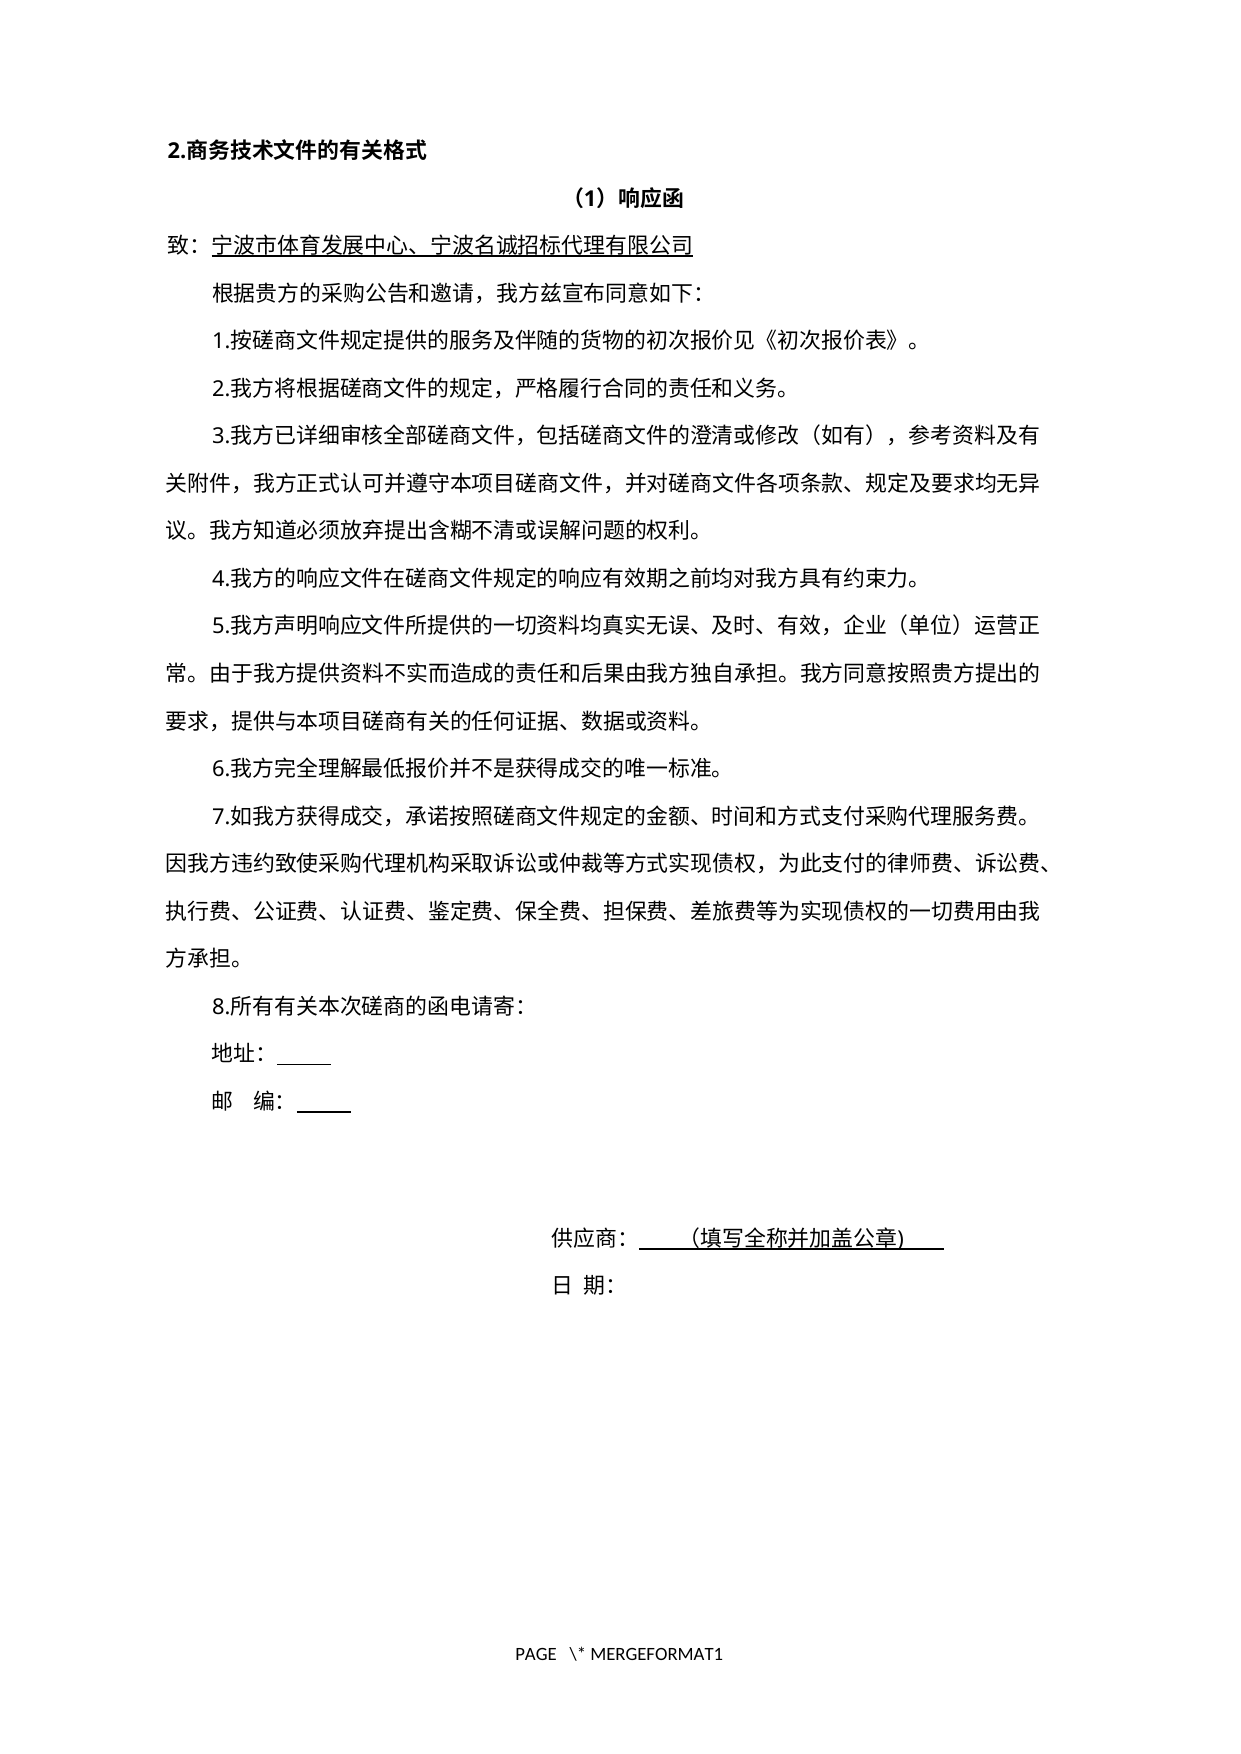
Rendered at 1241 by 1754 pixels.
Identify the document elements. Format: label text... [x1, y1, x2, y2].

text 1.按磋商文件规定提供的服务及伴随的货物的初次报价见《初次报价表》。 [165, 323, 1056, 355]
text 地址： [168, 1036, 1034, 1068]
text 3.我方已详细审核全部磋商文件，包括磋商文件的澄清或修改（如有），参考资料及有关附件，我方正式认可并遵守本项目磋商文件，并对磋商文件各项条款、规定及要求均无异议。我方知道必须放弃提出含糊不清或误解问题的权利。 [165, 418, 1056, 545]
text 2.商务技术文件的有关格式 [165, 133, 1056, 165]
text 供应商： （填写全称并加盖公章) [168, 1221, 1034, 1253]
text 2.我方将根据磋商文件的规定，严格履行合同的责任和义务。 [165, 371, 1056, 402]
text 6.我方完全理解最低报价并不是获得成交的唯一标准。 [165, 751, 1056, 783]
text 5.我方声明响应文件所提供的一切资料均真实无误、及时、有效，企业（单位）运营正常。由于我方提供资料不实而造成的责任和后果由我方独自承担。我方同意按照贵方提出的要求，提供与本项目磋商有关的任何证据、数据或资料。 [165, 608, 1056, 735]
text 致：宁波市体育发展中心、宁波名诚招标代理有限公司 [168, 228, 1034, 260]
text （1）响应函 [168, 181, 1034, 212]
text 4.我方的响应文件在磋商文件规定的响应有效期之前均对我方具有约束力。 [165, 561, 1056, 593]
text 根据贵方的采购公告和邀请，我方兹宣布同意如下： [165, 276, 1056, 307]
text 7.如我方获得成交，承诺按照磋商文件规定的金额、时间和方式支付采购代理服务费。因我方违约致使采购代理机构采取诉讼或仲裁等方式实现债权，为此支付的律师费、诉讼费、执行费、公证费、认证费、鉴定费、保全费、担保费、差旅费等为实现债权的一切费用由我方承担。 [165, 799, 1056, 973]
text 邮 编： [168, 1084, 1034, 1116]
text 日 期： [168, 1268, 1034, 1300]
text 8.所有有关本次磋商的函电请寄： [165, 989, 1056, 1021]
